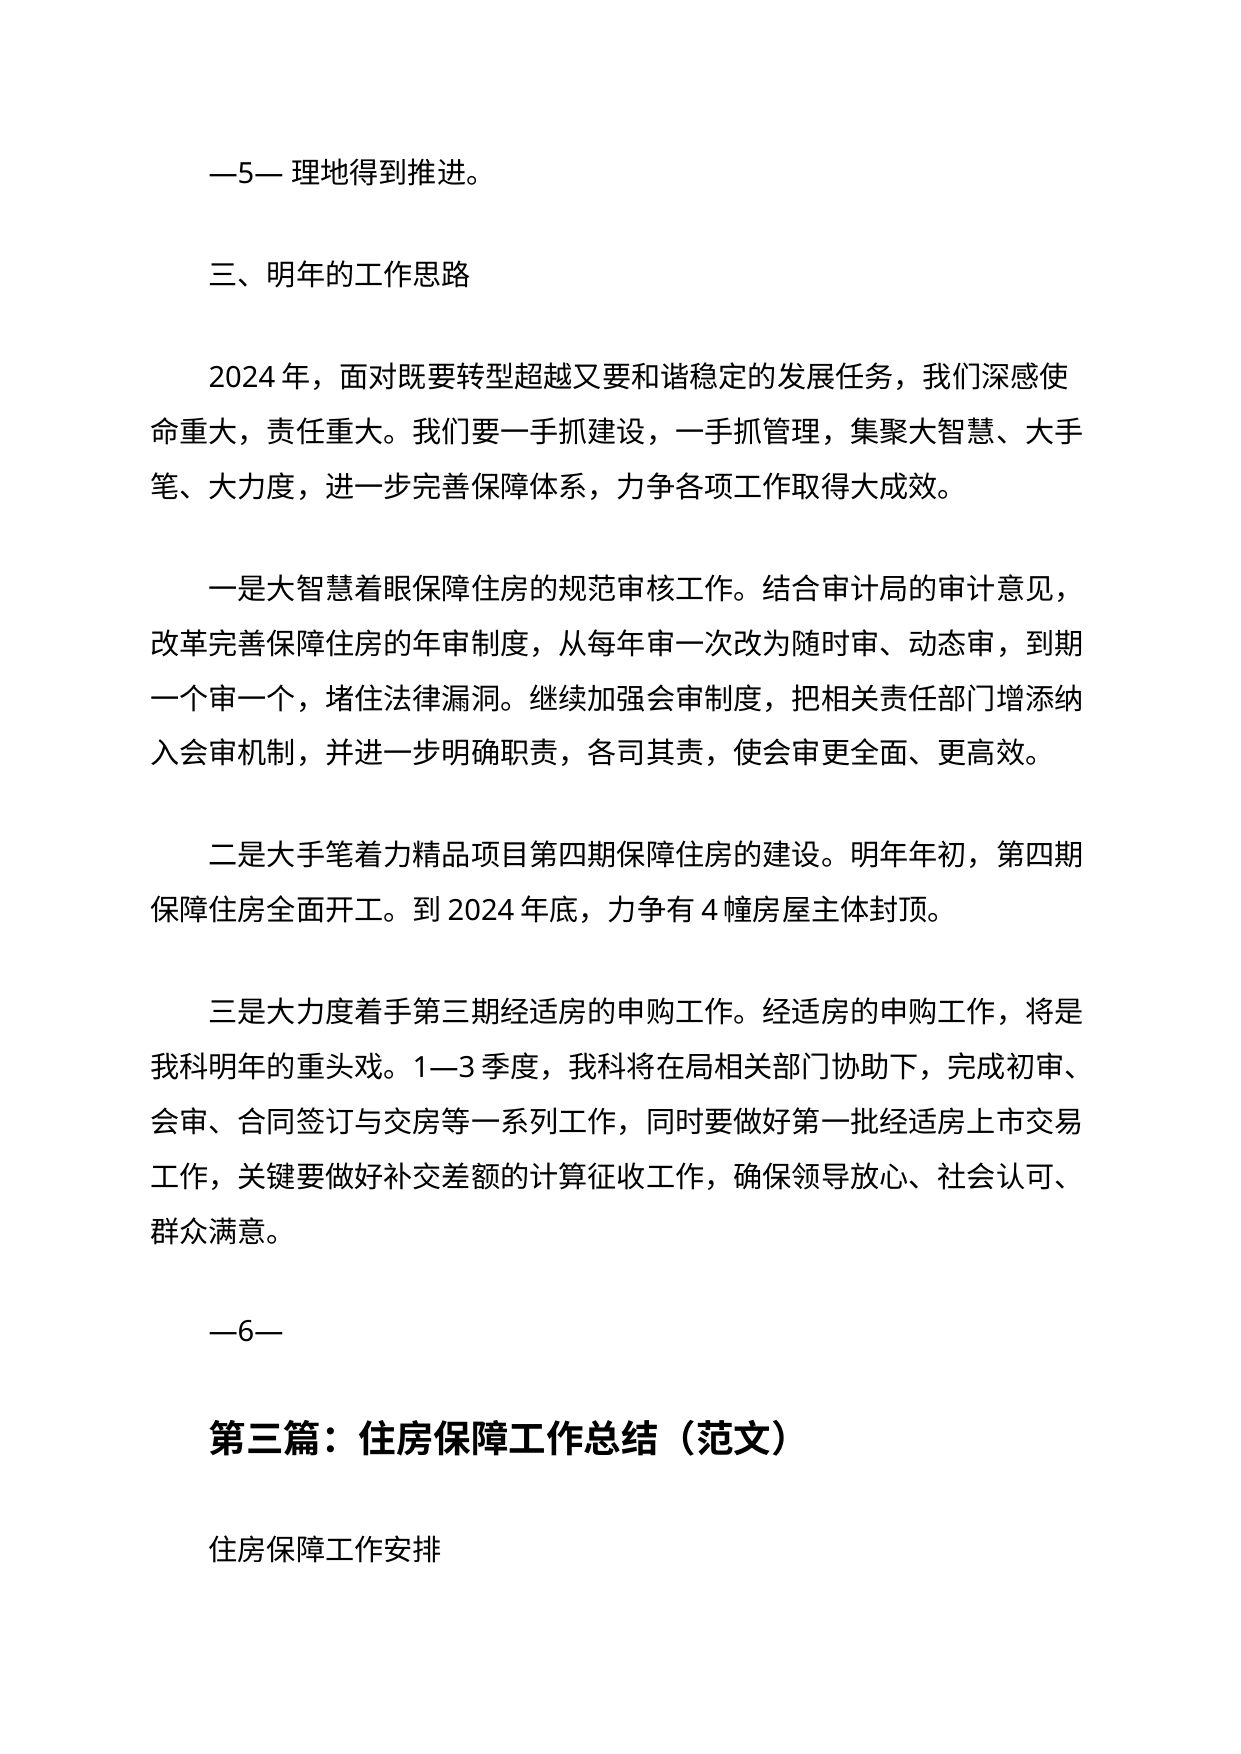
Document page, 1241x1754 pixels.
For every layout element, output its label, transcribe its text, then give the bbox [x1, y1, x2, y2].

text —6— [150, 1310, 1090, 1350]
text 三、明年的工作思路 [150, 252, 1090, 294]
text 二是大手笔着力精品项目第四期保障住房的建设。明年年初，第四期保障住房全面开工。到2024年底，力争有4幢房屋主体封顶。 [150, 832, 1090, 929]
text 2024年，面对既要转型超越又要和谐稳定的发展任务，我们深感使命重大，责任重大。我们要一手抓建设，一手抓管理，集聚大智慧、大手笔、大力度，进一步完善保障体系，力争各项工作取得大成效。 [150, 354, 1090, 506]
text 一是大智慧着眼保障住房的规范审核工作。结合审计局的审计意见，改革完善保障住房的年审制度，从每年审一次改为随时审、动态审，到期一个审一个，堵住法律漏洞。继续加强会审制度，把相关责任部门增添纳入会审机制，并进一步明确职责，各司其责，使会审更全面、更高效。 [150, 565, 1090, 772]
text 三是大力度着手第三期经适房的申购工作。经适房的申购工作，将是我科明年的重头戏。1—3季度，我科将在局相关部门协助下，完成初审、会审、合同签订与交房等一系列工作，同时要做好第一批经适房上市交易工作，关键要做好补交差额的计算征收工作，确保领导放心、社会认可、群众满意。 [150, 989, 1090, 1251]
text 第三篇：住房保障工作总结（范文） [150, 1409, 1090, 1463]
text —5— 理地得到推进。 [150, 150, 1090, 192]
text 住房保障工作安排 [150, 1526, 1090, 1568]
